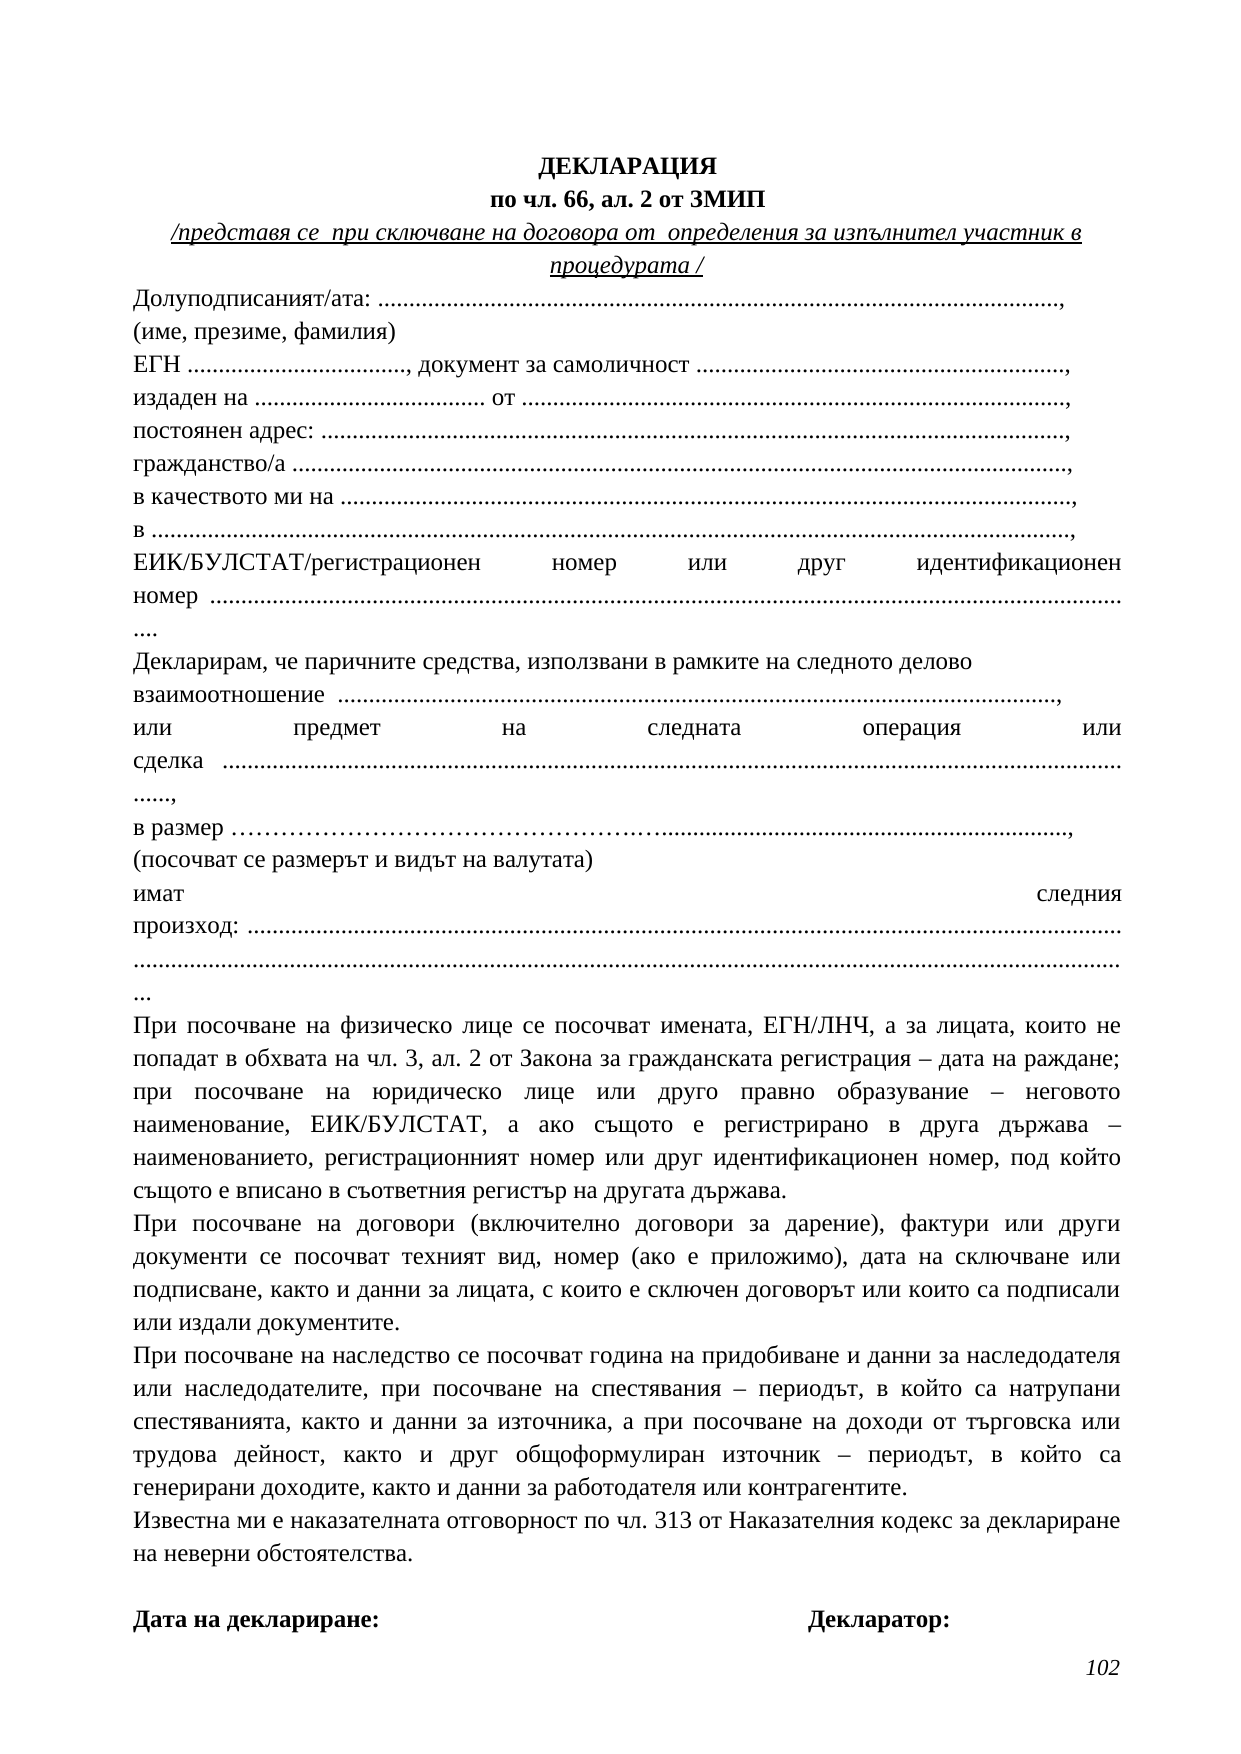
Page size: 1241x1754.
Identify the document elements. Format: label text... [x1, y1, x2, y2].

text гражданство/а ............................................................................................................................, [133, 448, 1122, 477]
text При посочване на договори (включително договори за дарение), фактури или други документи се посочват техният вид, номер (ако е приложимо), дата на сключване или подписване, както и данни за лицата, с които е сключен договорът или които са подписали или издали документите. [133, 1208, 1122, 1336]
text постоянен адрес: ......................................................................................................................., [133, 415, 1122, 444]
text Долуподписаният/ата: ............................................................................................................., [133, 283, 1122, 312]
text имат следния произход: ............................................................................................................................................................................................................................................................................................................. [133, 878, 1122, 1005]
text в качеството ми на ....................................................................................................................., [133, 481, 1122, 510]
text или предмет на следната операция или сделка ......................................................................................................................................................, [133, 712, 1122, 807]
text /представя се при сключване на договора от определения за изпълнител участник в процедурата / [133, 217, 1122, 279]
text издаден на ..................................... от ......................................................................................., [133, 382, 1122, 411]
text Декларирам, че паричните средства, използвани в рамките на следното делово [133, 646, 1122, 675]
text в ..................................................................................................................................................., [133, 514, 1122, 543]
text Известна ми е наказателната отговорност по чл. 313 от Наказателния кодекс за деклариране на неверни обстоятелства. [133, 1505, 1122, 1567]
text (посочват се размерът и видът на валутата) [133, 844, 1122, 873]
text (име, презиме, фамилия) [133, 316, 1122, 345]
text При посочване на физическо лице се посочват имената, ЕГН/ЛНЧ, а за лицата, които не попадат в обхвата на чл. 3, ал. 2 от Закона за гражданската регистрация – дата на раждане; при посочване на юридическо лице или друго правно образувание – неговото наименование, ЕИК/БУЛСТАТ, а ако същото е регистрирано в друга държава – наименованието, регистрационният номер или друг идентификационен номер, под който същото е вписано в съответния регистър на другата държава. [133, 1010, 1122, 1203]
text Дата на деклариране: Декларатор: [133, 1604, 1122, 1633]
text При посочване на наследство се посочват година на придобиване и данни за наследодателя или наследодателите, при посочване на спестявания – периодът, в който са натрупани спестяванията, както и данни за източника, а при посочване на доходи от търговска или трудова дейност, както и друг общоформулиран източник – периодът, в който са генерирани доходите, както и данни за работодателя или контрагентите. [133, 1340, 1122, 1501]
text взаимоотношение ..................................................................................................................., [133, 679, 1122, 708]
text ЕГН ..................................., документ за самоличност ..........................................................., [133, 349, 1122, 378]
text ДЕКЛАРАЦИЯ [133, 151, 1122, 180]
text по чл. 66, ал. 2 от ЗМИП [133, 184, 1122, 213]
text в размер ………………………………………….…................................................................., [133, 812, 1122, 840]
text ЕИК/БУЛСТАТ/регистрационен номер или друг идентификационен номер ...................................................................................................................................................... [133, 547, 1122, 642]
